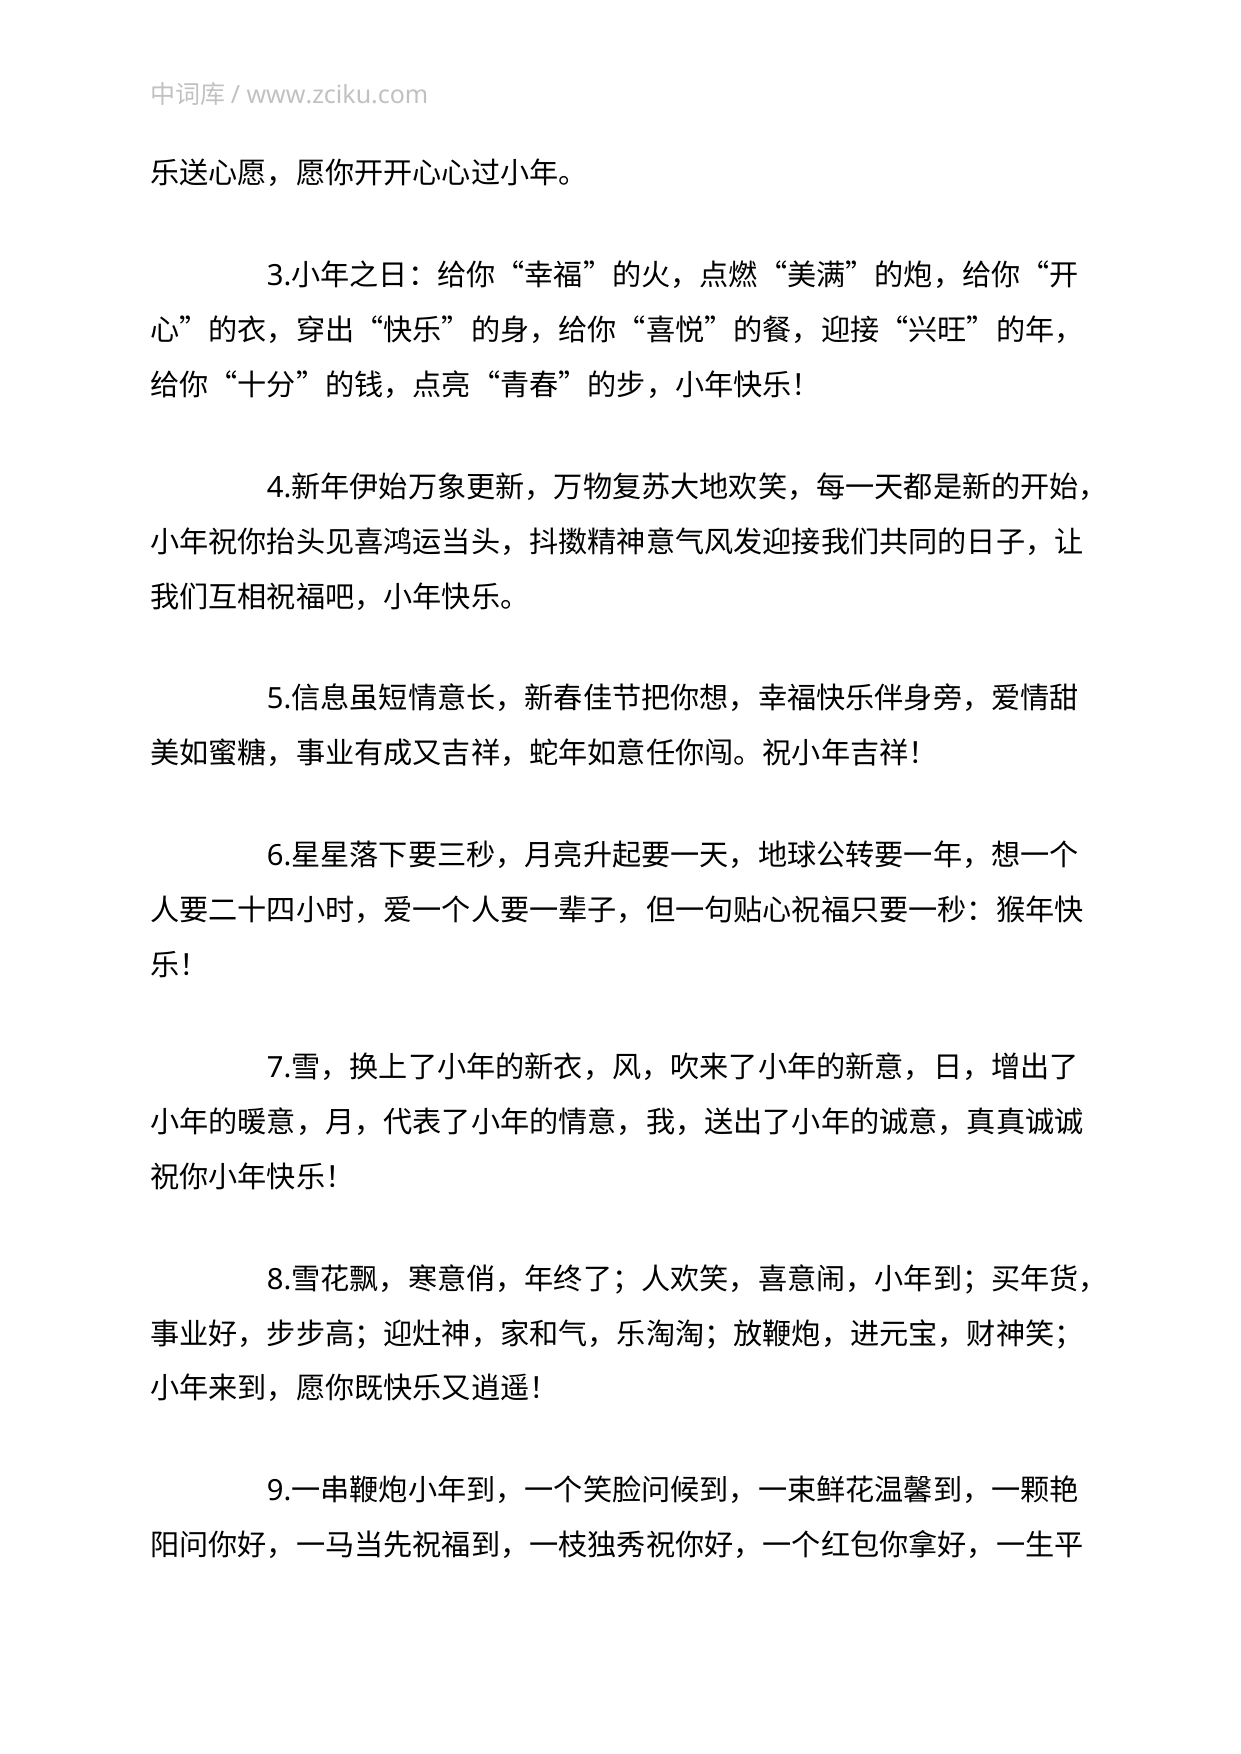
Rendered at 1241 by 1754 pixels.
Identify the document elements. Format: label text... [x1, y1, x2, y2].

text 7.雪，换上了小年的新衣，风，吹来了小年的新意，日，增出了小年的暖意，月，代表了小年的情意，我，送出了小年的诚意，真真诚诚祝你小年快乐！ [150, 1043, 1090, 1196]
text 3.小年之日：给你“幸福”的火，点燃“美满”的炮，给你“开心”的衣，穿出“快乐”的身，给你“喜悦”的餐，迎接“兴旺”的年，给你“十分”的钱，点亮“青春”的步，小年快乐！ [150, 252, 1090, 404]
text 8.雪花飘，寒意俏，年终了；人欢笑，喜意闹，小年到；买年货，事业好，步步高；迎灶神，家和气，乐淘淘；放鞭炮，进元宝，财神笑；小年来到，愿你既快乐又逍遥！ [150, 1255, 1090, 1407]
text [150, 1467, 1090, 1564]
text 5.信息虽短情意长，新春佳节把你想，幸福快乐伴身旁，爱情甜美如蜜糖，事业有成又吉祥，蛇年如意任你闯。祝小年吉祥！ [150, 675, 1090, 772]
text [150, 150, 1090, 192]
text 4.新年伊始万象更新，万物复苏大地欢笑，每一天都是新的开始，小年祝你抬头见喜鸿运当头，抖擞精神意气风发迎接我们共同的日子，让我们互相祝福吧，小年快乐。 [150, 463, 1090, 616]
text 6.星星落下要三秒，月亮升起要一天，地球公转要一年，想一个人要二十四小时，爱一个人要一辈子，但一句贴心祝福只要一秒：猴年快乐！ [150, 832, 1090, 984]
